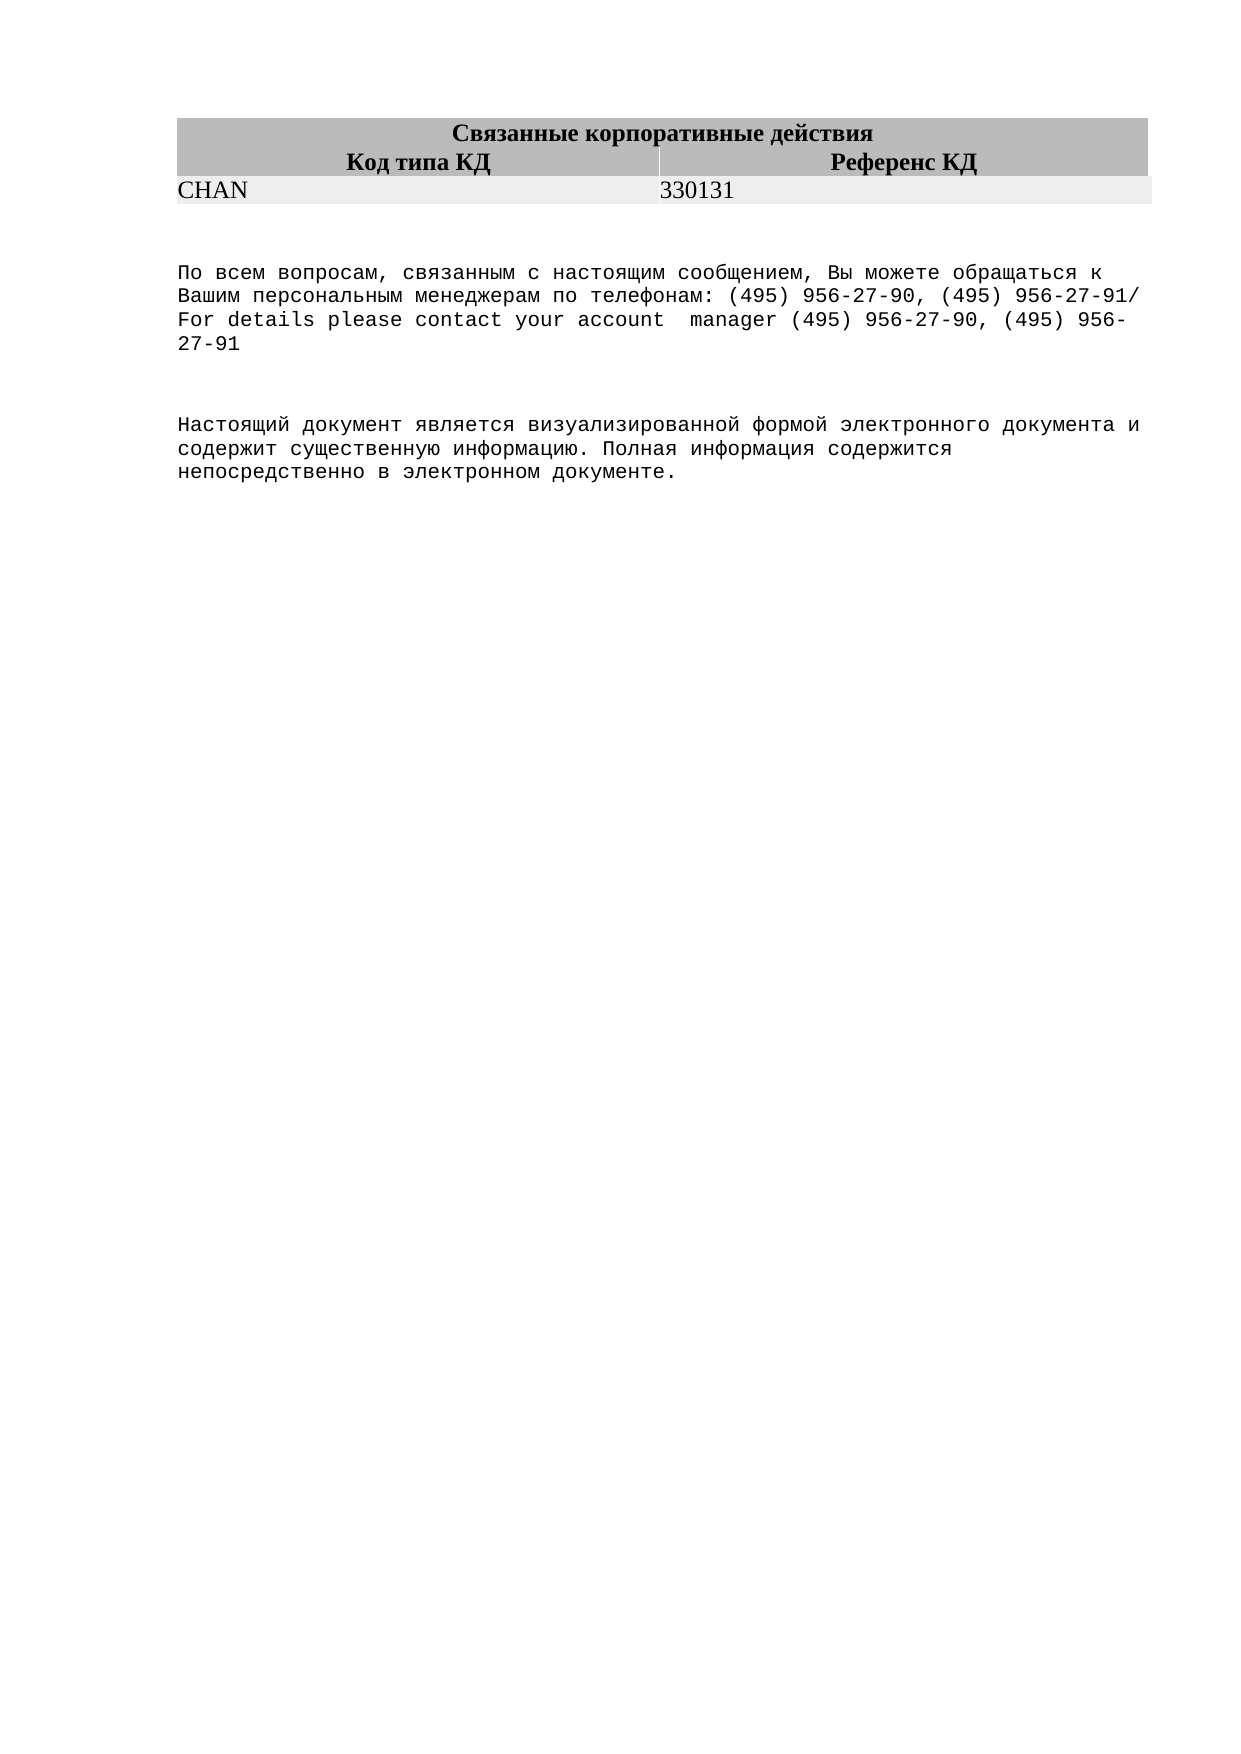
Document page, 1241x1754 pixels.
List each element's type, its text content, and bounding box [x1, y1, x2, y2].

table_cell [1148, 176, 1152, 204]
text По всем вопросам, связанным с настоящим сообщением, Вы можете обращаться к Вашим персональным менеджерам по телефонам: (495) 956-27-90, (495) 956-27-91/ For details please contact your account manager (495) 956-27-90, (495) 956-27-91 [177, 262, 1152, 356]
text Настоящий документ является визуализированной формой электронного документа и содержит существенную информацию. Полная информация содержится непосредственно в электронном документе. [177, 414, 1152, 485]
table_cell CHAN [177, 176, 659, 204]
table_cell Код типа КД [177, 147, 659, 176]
table_header Связанные корпоративные действия [177, 118, 1148, 147]
table_cell 330131 [660, 176, 1148, 204]
table_cell Референс КД [660, 147, 1148, 176]
